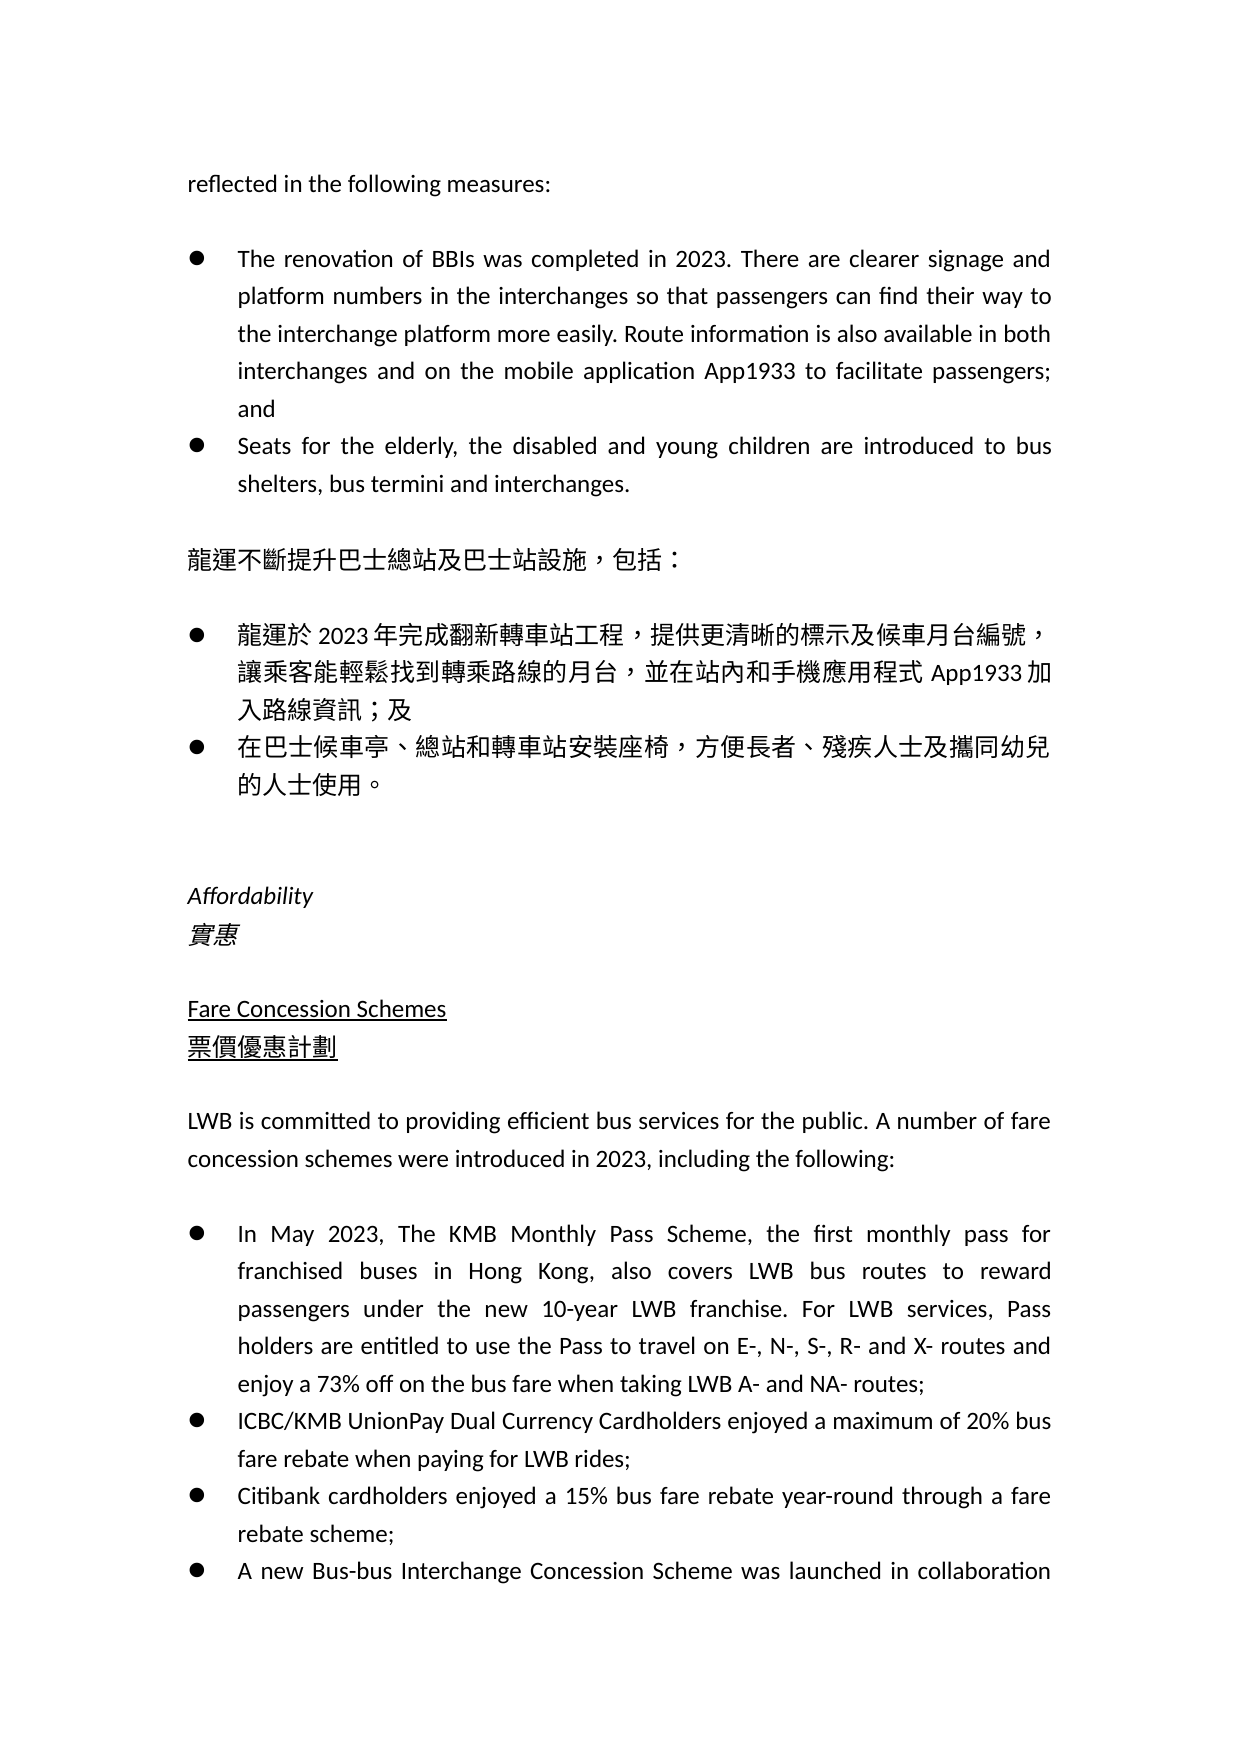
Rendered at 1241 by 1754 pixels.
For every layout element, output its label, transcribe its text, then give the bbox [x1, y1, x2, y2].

list ICBC/KMB UnionPay Dual Currency Cardholders enjoyed a maximum of 20% bus fare rebate when paying for LWB rides; [187, 1402, 1053, 1477]
text Affordability [187, 877, 1053, 914]
text Fare Concession Schemes [187, 989, 1053, 1027]
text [187, 164, 1053, 202]
list 在巴士候車亭、總站和轉車站安裝座椅，方便長者、殘疾人士及攜同幼兒的人士使用。 [187, 727, 1053, 802]
list In May 2023, The KMB Monthly Pass Scheme, the first monthly pass for franchised buses in Hong Kong, also covers LWB bus routes to reward passengers under the new 10-year LWB franchise. For LWB services, Pass holders are entitled to use the Pass to travel on E-, N-, S-, R- and X- routes and enjoy a 73% off on the bus fare when taking LWB A- and NA- routes; [187, 1214, 1053, 1402]
text LWB is committed to providing efficient bus services for the public. A number of fare concession schemes were introduced in 2023, including the following: [187, 1102, 1053, 1177]
text 票價優惠計劃 [187, 1027, 1053, 1064]
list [187, 1552, 1053, 1589]
list The renovation of BBIs was completed in 2023. There are clearer signage and platform numbers in the interchanges so that passengers can find their way to the interchange platform more easily. Route information is also available in both interchanges and on the mobile application App1933 to facilitate passengers; and [187, 239, 1053, 427]
list Citibank cardholders enjoyed a 15% bus fare rebate year-round through a fare rebate scheme; [187, 1477, 1053, 1552]
list 龍運於2023年完成翻新轉車站工程，提供更清晰的標示及候車月台編號，讓乘客能輕鬆找到轉乘路線的月台，並在站內和手機應用程式App1933加入路線資訊；及 [187, 614, 1053, 727]
text 實惠 [187, 914, 1053, 952]
list Seats for the elderly, the disabled and young children are introduced to bus shelters, bus termini and interchanges. [187, 427, 1053, 502]
text 龍運不斷提升巴士總站及巴士站設施，包括： [187, 539, 1053, 577]
